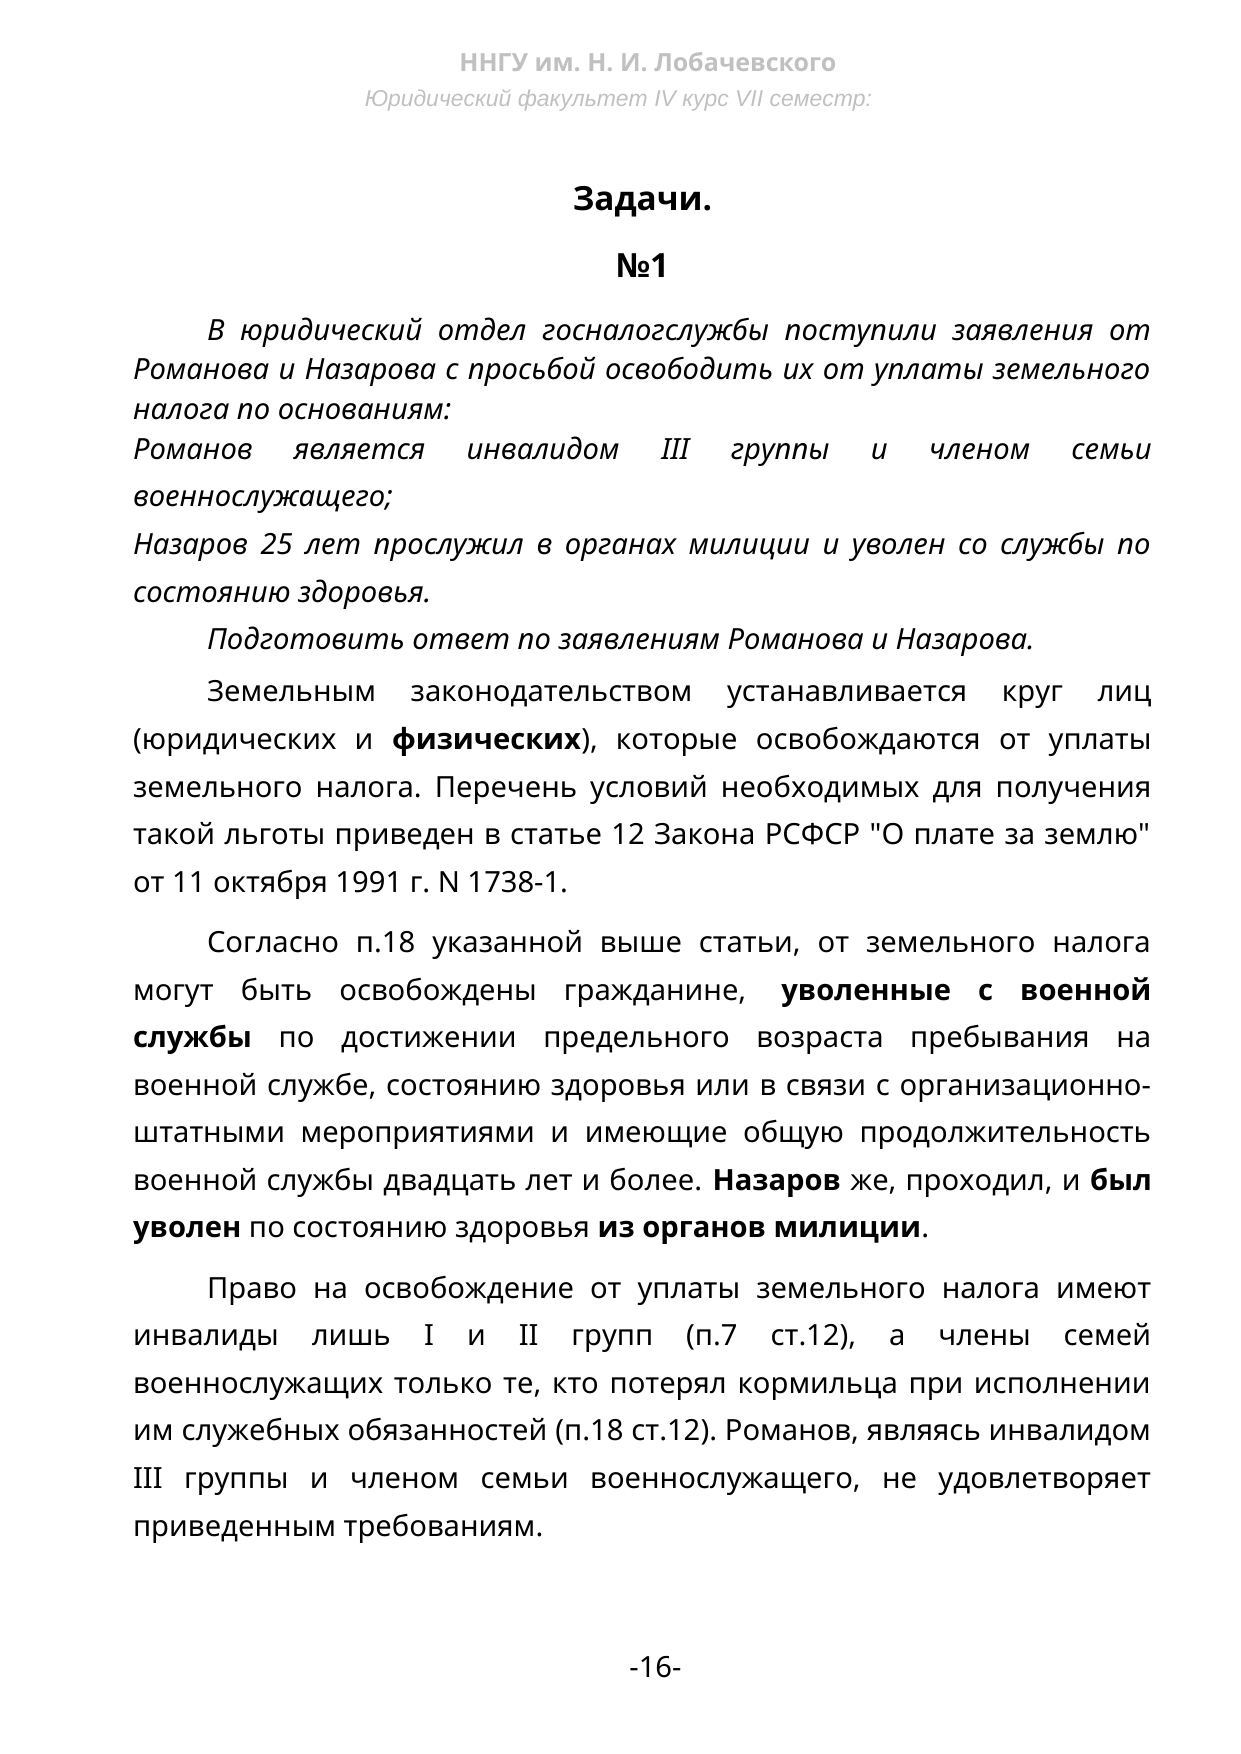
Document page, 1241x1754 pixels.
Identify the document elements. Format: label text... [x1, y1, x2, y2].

text Романов является инвалидом III группы и членом семьи военнослужащего; [133, 428, 1152, 515]
subtitle №1 [133, 242, 1152, 287]
text Земельным законодательством устанавливается круг лиц (юридических и физических), которые освобождаются от уплаты земельного налога. Перечень условий необходимых для получения такой льготы приведен в статье 12 Закона РСФСР "О плате за землю" от 11 октября 1991 г. N 1738-1. [133, 671, 1152, 901]
subtitle Задачи. [133, 175, 1152, 220]
text Согласно п.18 указанной выше статьи, от земельного налога могут быть освобождены гражданине, уволенные с военной службы по достижении предельного возраста пребывания на военной службе, состоянию здоровья или в связи с организационно-штатными мероприятиями и имеющие общую продолжительность военной службы двадцать лет и более. Назаров же, проходил, и был уволен по состоянию здоровья из органов милиции. [133, 921, 1152, 1246]
text Право на освобождение от уплаты земельного налога имеют инвалиды лишь I и II групп (п.7 ст.12), а члены семей военнослужащих только те, кто потерял кормильца при исполнении им служебных обязанностей (п.18 ст.12). Романов, являясь инвалидом III группы и членом семьи военнослужащего, не удовлетворяет приведенным требованиям. [133, 1267, 1152, 1544]
text Назаров 25 лет прослужил в органах милиции и уволен со службы по состоянию здоровья. [133, 523, 1152, 611]
text В юридический отдел госналогслужбы поступили заявления от Романова и Назарова с просьбой освободить их от уплаты земельного налога по основаниям: [133, 309, 1152, 428]
text Подготовить ответ по заявлениям Романова и Назарова. [133, 618, 1152, 658]
